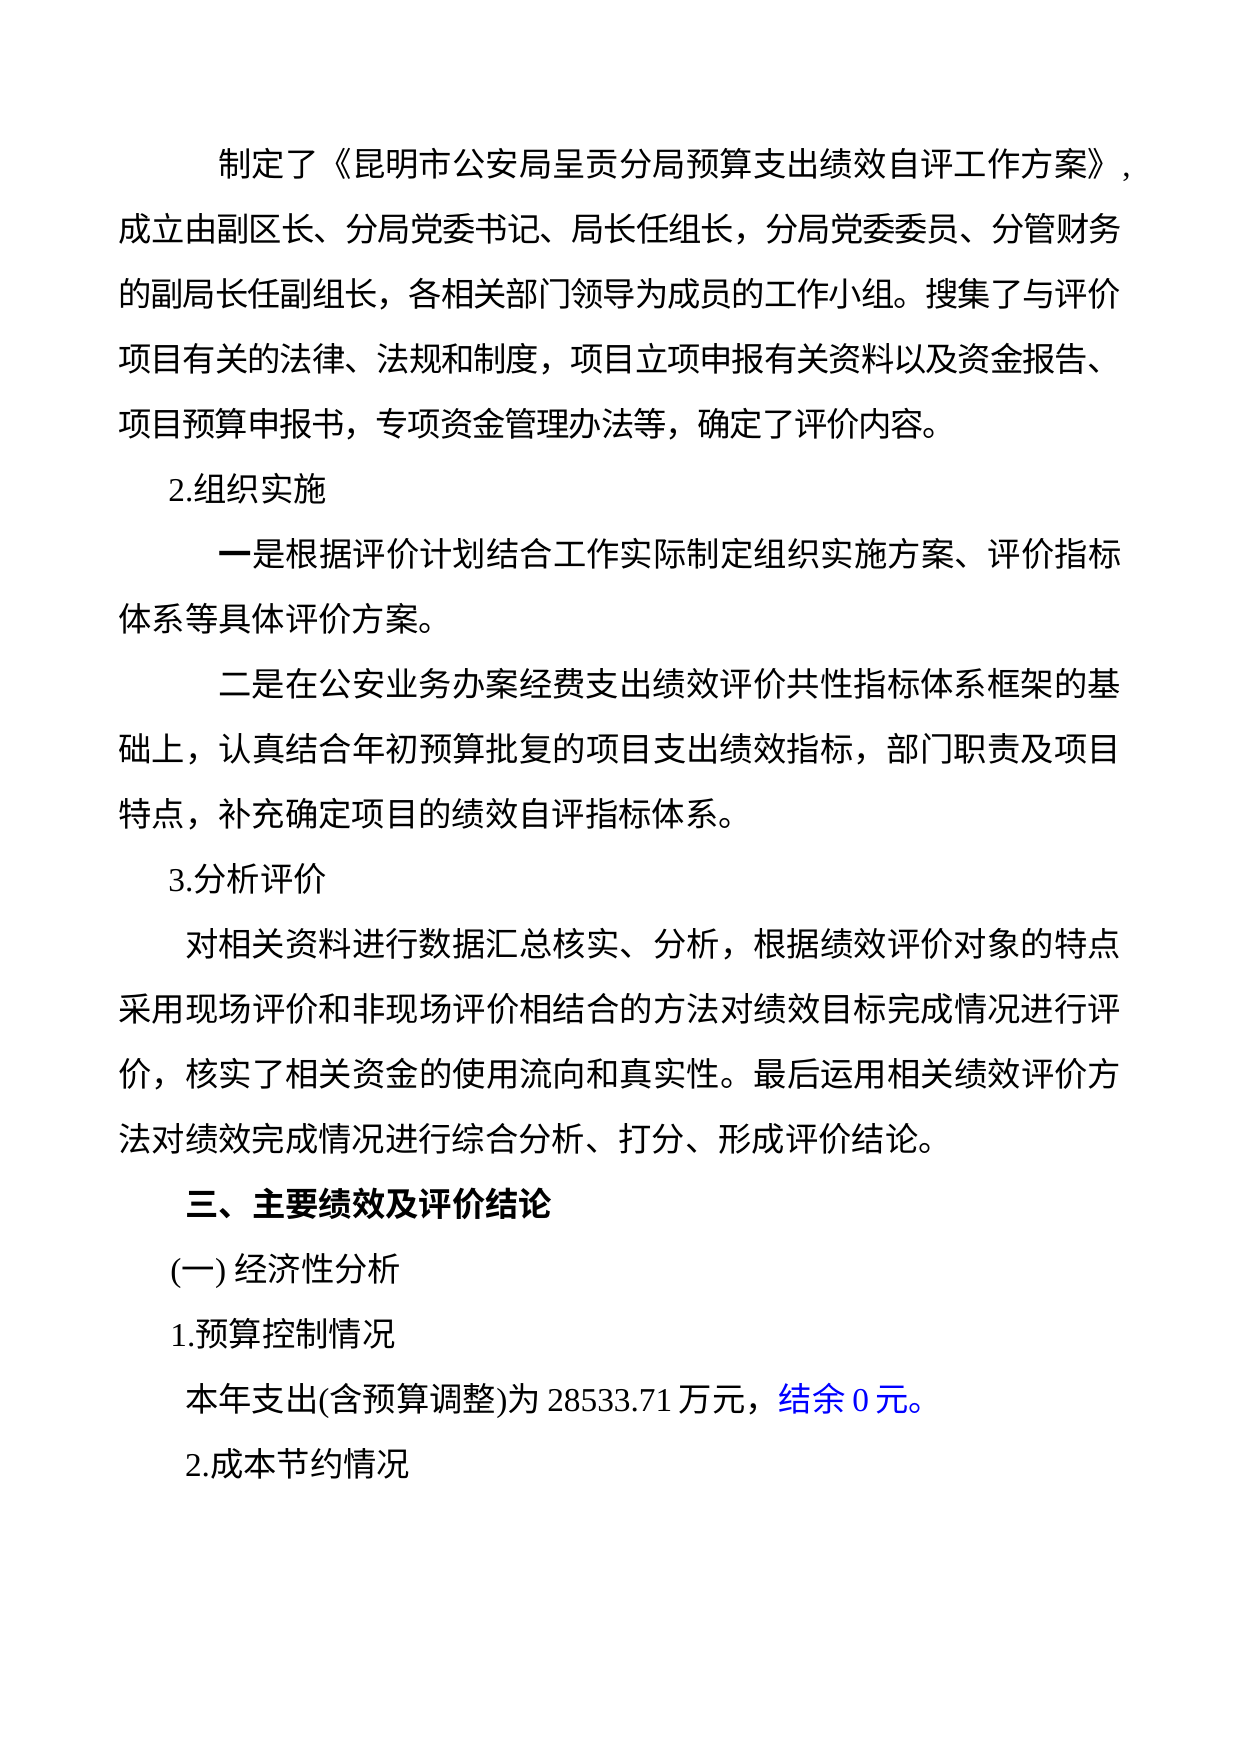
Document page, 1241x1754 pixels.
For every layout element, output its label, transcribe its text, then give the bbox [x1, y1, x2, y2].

text 二是在公安业务办案经费支出绩效评价共性指标体系框架的基础上，认真结合年初预算批复的项目支出绩效指标，部门职责及项目特点，补充确定项目的绩效自评指标体系。 [118, 771, 1122, 844]
text 三、主要绩效及评价结论 [118, 1169, 1122, 1234]
text 本年支出(含预算调整)为28533.71万元，结余0元。 [118, 1364, 1122, 1429]
text 二是在公安业务办案经费支出绩效评价共性指标体系框架的基础上，认真结合年初预算批复的项目支出绩效指标，部门职责及项目特点，补充确定项目的绩效自评指标体系。 [118, 649, 1122, 723]
text 2.组织实施 [118, 454, 1122, 519]
text 3.分析评价 [118, 844, 1122, 909]
text 2.成本节约情况 [118, 1429, 1122, 1494]
text 一是根据评价计划结合工作实际制定组织实施方案、评价指标体系等具体评价方案。 [118, 519, 1122, 649]
text 1.预算控制情况 [118, 1299, 1122, 1364]
text (一) 经济性分析 [118, 1234, 1122, 1299]
text 制定了《昆明市公安局呈贡分局预算支出绩效自评工作方案》,成立由副区长、分局党委书记、局长任组长，分局党委委员、分管财务的副局长任副组长，各相关部门领导为成员的工作小组。搜集了与评价项目有关的法律、法规和制度，项目立项申报有关资料以及资金报告、项目预算申报书，专项资金管理办法等，确定了评价内容。 [118, 129, 1122, 454]
text 对相关资料进行数据汇总核实、分析，根据绩效评价对象的特点采用现场评价和非现场评价相结合的方法对绩效目标完成情况进行评价，核实了相关资金的使用流向和真实性。最后运用相关绩效评价方法对绩效完成情况进行综合分析、打分、形成评价结论。 [118, 909, 1122, 1169]
